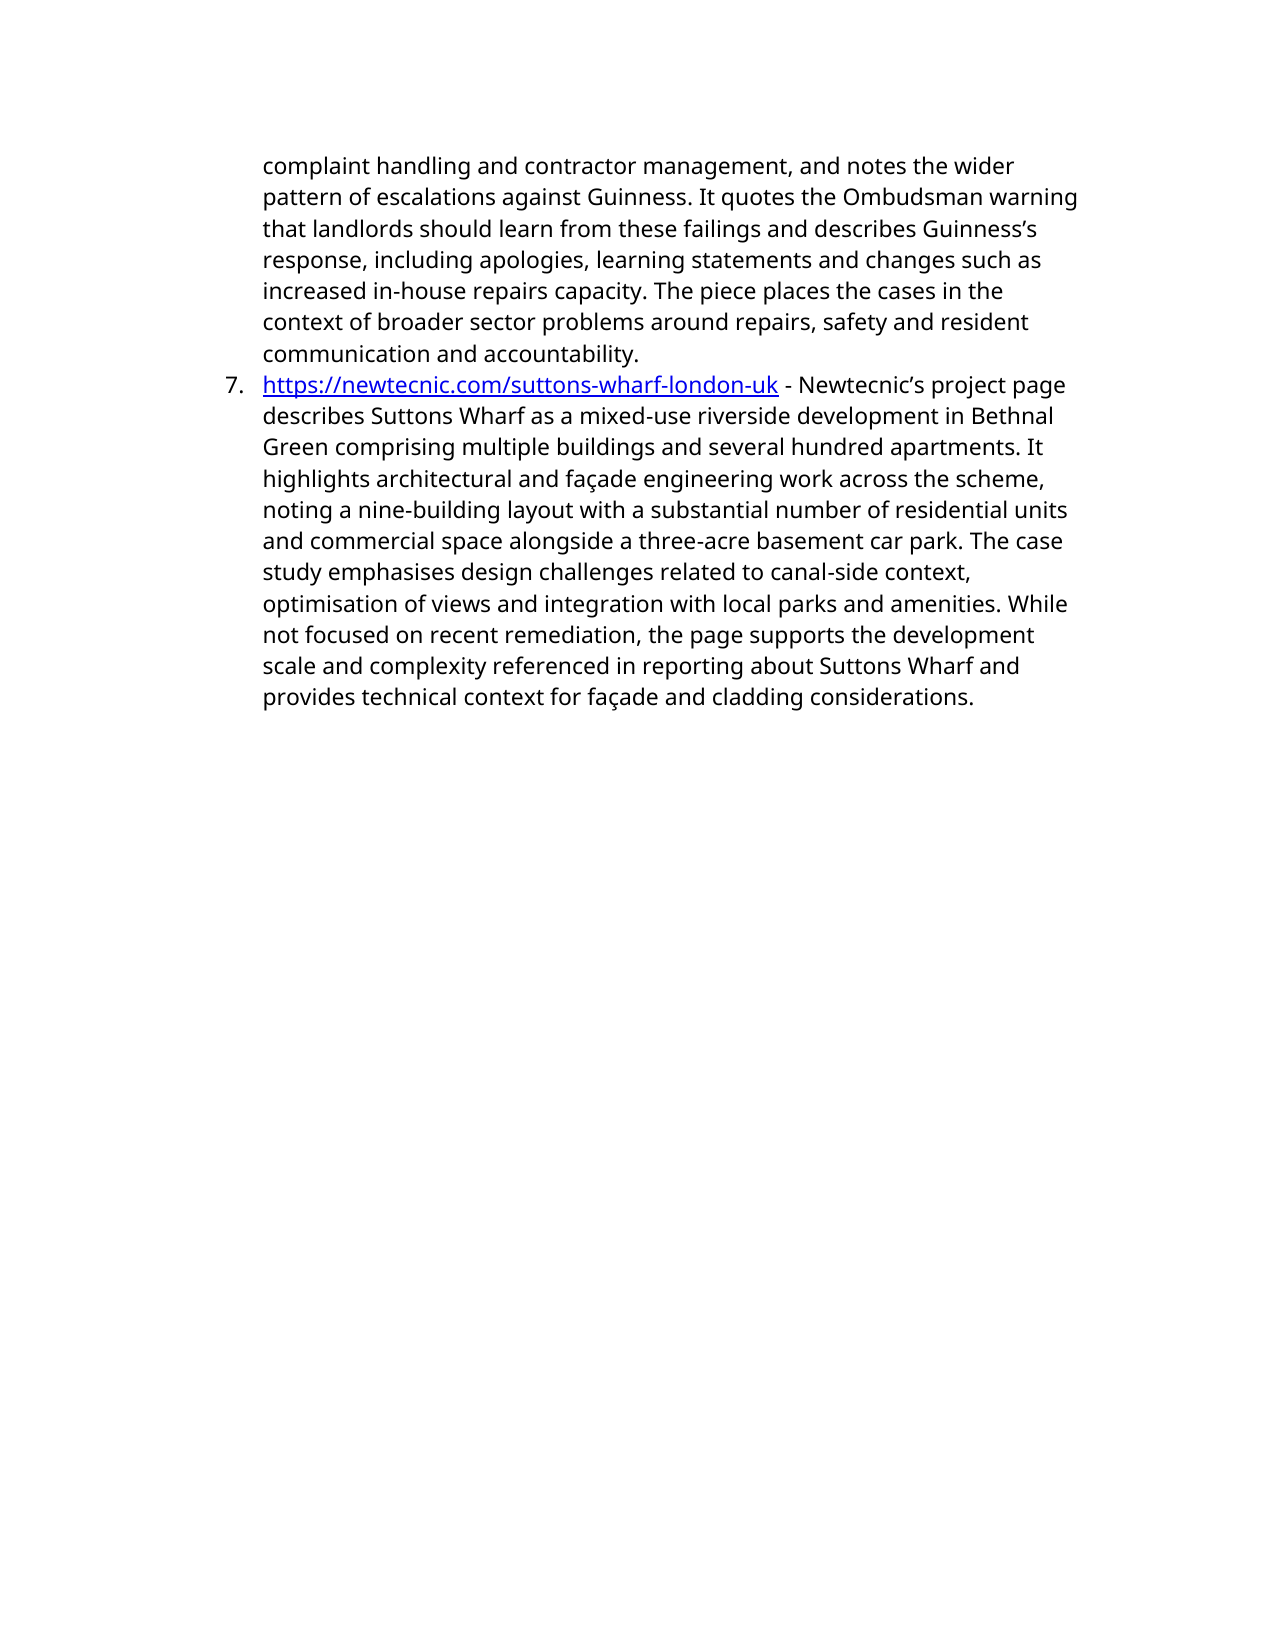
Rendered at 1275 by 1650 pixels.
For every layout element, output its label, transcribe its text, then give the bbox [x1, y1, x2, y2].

list https://newtecnic.com/suttons-wharf-london-uk - Newtecnic’s project page describes Suttons Wharf as a mixed‑use riverside development in Bethnal Green comprising multiple buildings and several hundred apartments. It highlights architectural and façade engineering work across the scheme, noting a nine‑building layout with a substantial number of residential units and commercial space alongside a three‑acre basement car park. The case study emphasises design challenges related to canal‑side context, optimisation of views and integration with local parks and amenities. While not focused on recent remediation, the page supports the development scale and complexity referenced in reporting about Suttons Wharf and provides technical context for façade and cladding considerations. [225, 369, 1087, 712]
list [225, 150, 1087, 369]
